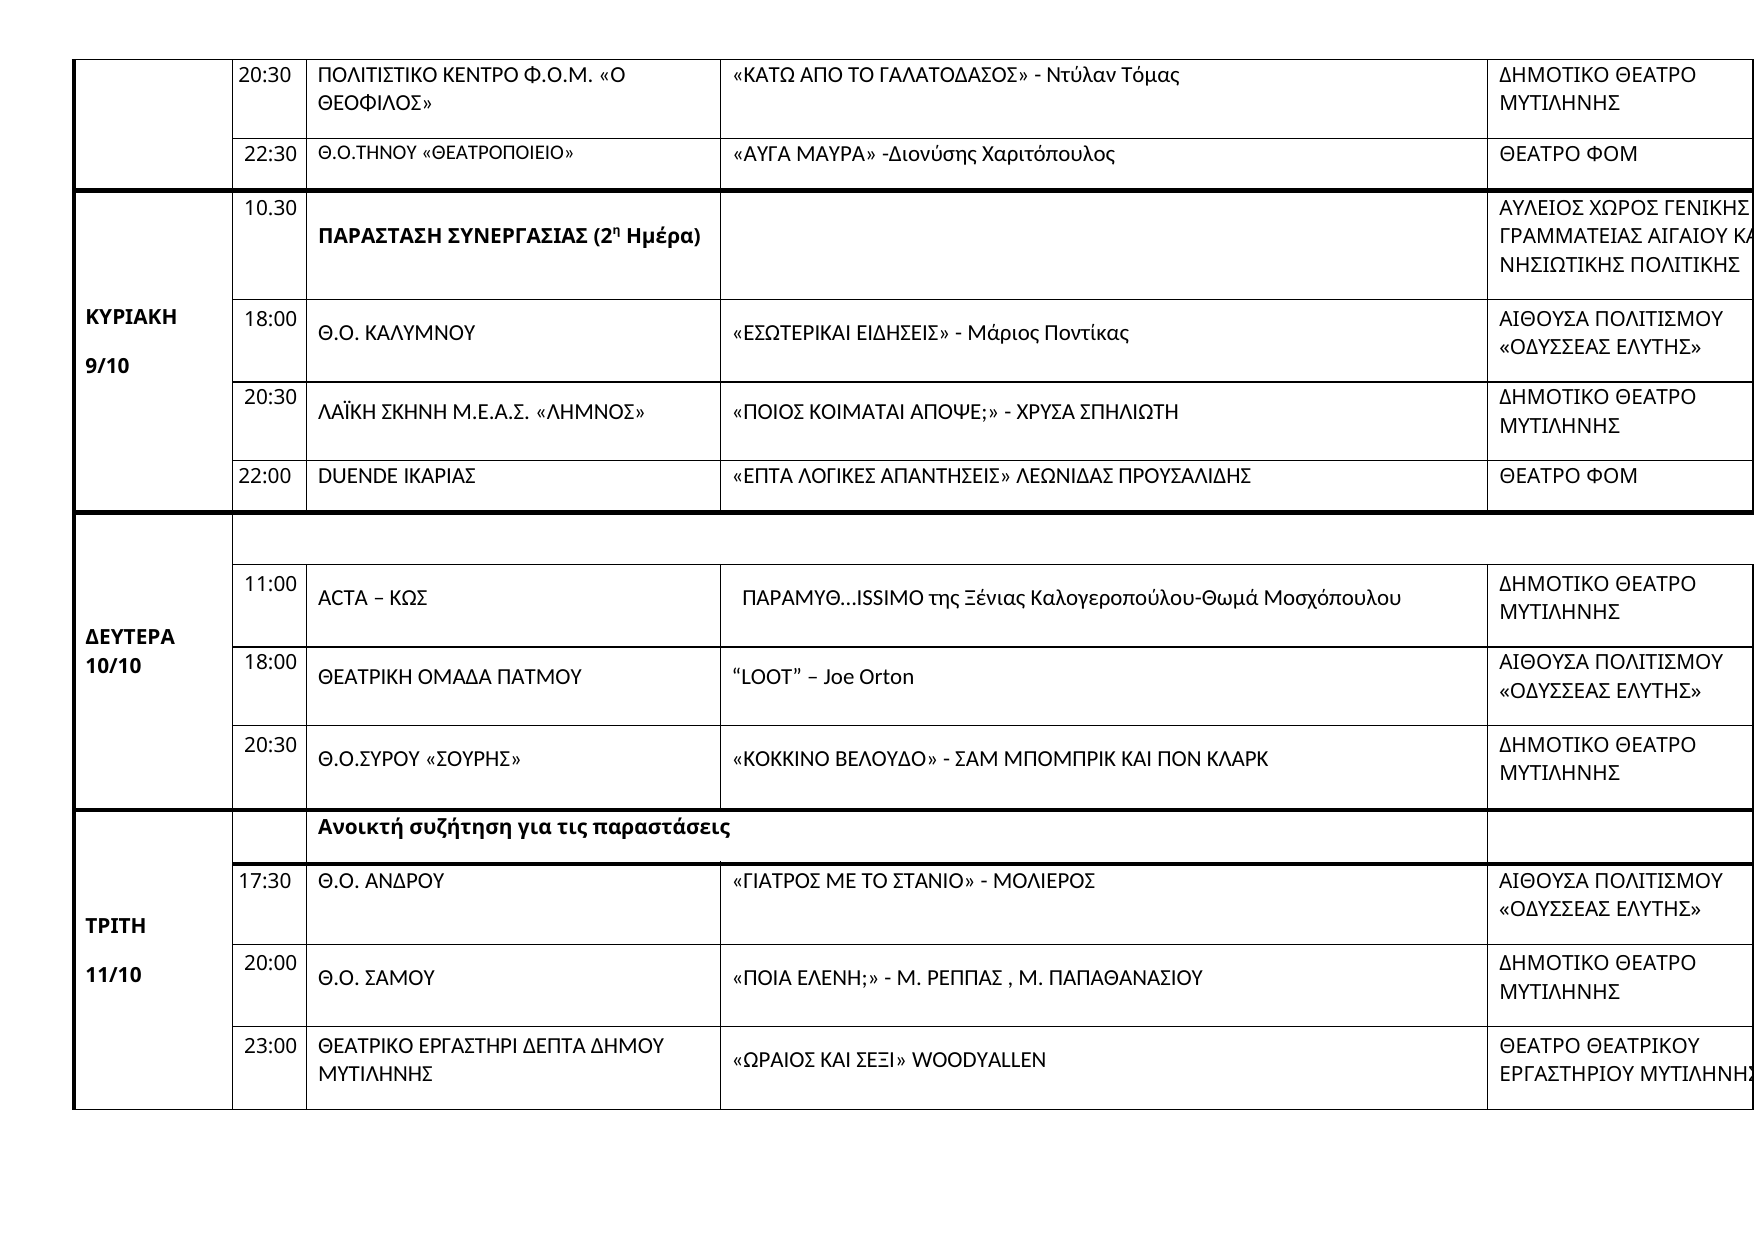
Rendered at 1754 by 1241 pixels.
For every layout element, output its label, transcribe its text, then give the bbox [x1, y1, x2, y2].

table_cell ΔΕΥΤΕΡΑ 10/10 [76, 515, 232, 807]
table_cell ΤΡΙΤΗ 11/10 [76, 812, 232, 1109]
table_cell «ΩΡΑΙΟΣ ΚΑΙ ΣΕΞΙ» WOODYALLEN [721, 1027, 1487, 1109]
table_cell «ΕΣΩΤΕΡΙΚΑΙ ΕΙΔΗΣΕΙΣ» - Μάριος Ποντίκας [721, 300, 1487, 381]
table_cell ΘΕΑΤΡΙΚΟ ΕΡΓΑΣΤΗΡΙ ΔΕΠΤΑ ΔΗΜΟΥ ΜΥΤΙΛΗΝΗΣ [307, 1027, 720, 1109]
table_cell 23:00 [233, 1027, 306, 1109]
table_cell 22:00 [233, 461, 306, 510]
table_cell ΘΕΑΤΡΙΚΗ ΟΜΑΔΑ ΠΑΤΜΟΥ [307, 648, 720, 725]
table_cell Θ.Ο. ΚΑΛΥΜΝΟΥ [307, 300, 720, 381]
table_cell ΔΗΜΟΤΙΚΟ ΘΕΑΤΡΟ ΜΥΤΙΛΗΝΗΣ [1488, 60, 1752, 138]
table_cell Θ.Ο. ΣΑΜΟΥ [307, 945, 720, 1026]
table_cell Θ.Ο.ΤΗΝΟΥ «ΘΕΑΤΡΟΠΟΙΕΙΟ» [307, 139, 720, 188]
table_cell ΘΕΑΤΡΟ ΘΕΑΤΡΙΚΟΥ ΕΡΓΑΣΤΗΡΙΟΥ ΜΥΤΙΛΗΝΗΣ [1488, 1027, 1752, 1109]
table_cell «ΠΟΙΑ ΕΛΕΝΗ;» - Μ. ΡΕΠΠΑΣ , Μ. ΠΑΠΑΘΑΝΑΣΙΟΥ [721, 945, 1487, 1026]
table_cell «ΠΟΙΟΣ ΚΟΙΜΑΤΑΙ ΑΠΟΨΕ;» - ΧΡΥΣΑ ΣΠΗΛΙΩΤΗ [721, 383, 1487, 460]
table_cell Θ.Ο. ΑΝΔΡΟΥ [307, 866, 720, 944]
table_cell 20:30 [233, 726, 306, 807]
table_cell ΛΑΪΚΗ ΣΚΗΝΗ Μ.Ε.Α.Σ. «ΛΗΜΝΟΣ» [307, 383, 720, 460]
table_cell «ΓΙΑΤΡΟΣ ΜΕ ΤΟ ΣΤΑΝΙΟ» - ΜΟΛΙΕΡΟΣ [721, 866, 1487, 944]
table_cell ΔΗΜΟΤΙΚΟ ΘΕΑΤΡΟ ΜΥΤΙΛΗΝΗΣ [1488, 945, 1752, 1026]
table_cell Ανοικτή συζήτηση για τις παραστάσεις [307, 812, 1487, 861]
table_cell 20:30 [233, 383, 306, 460]
table_cell Θ.Ο.ΣΥΡΟΥ «ΣΟΥΡΗΣ» [307, 726, 720, 807]
table_cell 18:00 [233, 300, 306, 381]
table_cell ΔΗΜΟΤΙΚΟ ΘΕΑΤΡΟ ΜΥΤΙΛΗΝΗΣ [1488, 565, 1752, 646]
table_cell ΚΥΡΙΑΚΗ 9/10 [76, 193, 232, 510]
table_cell «ΕΠΤΑ ΛΟΓΙΚΕΣ ΑΠΑΝΤΗΣΕΙΣ» ΛΕΩΝΙΔΑΣ ΠΡΟΥΣΑΛΙΔΗΣ [721, 461, 1487, 510]
table_cell 22:30 [233, 139, 306, 188]
table_cell ΔΗΜΟΤΙΚΟ ΘΕΑΤΡΟ ΜΥΤΙΛΗΝΗΣ [1488, 383, 1752, 460]
table_cell ΑΙΘΟΥΣΑ ΠΟΛΙΤΙΣΜΟΥ «ΟΔΥΣΣΕΑΣ ΕΛΥΤΗΣ» [1488, 866, 1752, 944]
table_cell «ΚΑΤΩ ΑΠΟ ΤΟ ΓΑΛΑΤΟΔΑΣΟΣ» - Ντύλαν Τόμας [721, 60, 1487, 138]
table_cell ΔΗΜΟΤΙΚΟ ΘΕΑΤΡΟ ΜΥΤΙΛΗΝΗΣ [1488, 726, 1752, 807]
table_cell «ΑΥΓΑ ΜΑΥΡΑ» -Διονύσης Χαριτόπουλος [721, 139, 1487, 188]
table_cell ΘΕΑΤΡΟ ΦΟΜ [1488, 461, 1752, 510]
table_cell 20:30 [233, 60, 306, 138]
table_cell ΠΟΛΙΤΙΣΤΙΚΟ ΚΕΝΤΡΟ Φ.Ο.Μ. «Ο ΘΕΟΦΙΛΟΣ» [307, 60, 720, 138]
table_cell 11:00 [233, 565, 306, 646]
table_cell ΠΑΡΑΣΤΑΣΗ ΣΥΝΕΡΓΑΣΙΑΣ (2η Ημέρα) [307, 193, 720, 299]
table_cell 20:00 [233, 945, 306, 1026]
table_cell ACTA – ΚΩΣ [307, 565, 720, 646]
table_cell ΘΕΑΤΡΟ ΦΟΜ [1488, 139, 1752, 188]
table_cell 18:00 [233, 648, 306, 725]
table_cell ΠΑΡΑΜΥΘ…ISSIMO της Ξένιας Καλογεροπούλου-Θωμά Μοσχόπουλου [721, 565, 1487, 646]
table_cell 10.30 [233, 193, 306, 299]
table_cell ΑΥΛΕΙΟΣ ΧΩΡΟΣ ΓΕΝΙΚΗΣ ΓΡΑΜΜΑΤΕΙΑΣ ΑΙΓΑΙΟΥ ΚΑΙ ΝΗΣΙΩΤΙΚΗΣ ΠΟΛΙΤΙΚΗΣ [1488, 193, 1752, 299]
table_cell ΑΙΘΟΥΣΑ ΠΟΛΙΤΙΣΜΟΥ «ΟΔΥΣΣΕΑΣ ΕΛΥΤΗΣ» [1488, 300, 1752, 381]
table_cell ΑΙΘΟΥΣΑ ΠΟΛΙΤΙΣΜΟΥ «ΟΔΥΣΣΕΑΣ ΕΛΥΤΗΣ» [1488, 648, 1752, 725]
table_cell “LOOT” – Joe Orton [721, 648, 1487, 725]
table_cell «ΚΟΚΚΙΝΟ ΒΕΛΟΥΔΟ» - ΣΑΜ ΜΠΟΜΠΡΙΚ ΚΑΙ ΠΟΝ ΚΛΑΡΚ [721, 726, 1487, 807]
table_cell DUENDE ΙΚΑΡΙΑΣ [307, 461, 720, 510]
table_cell [721, 193, 1487, 299]
table_cell [1488, 812, 1752, 861]
table_cell [233, 812, 306, 861]
table_cell 17:30 [233, 866, 306, 944]
